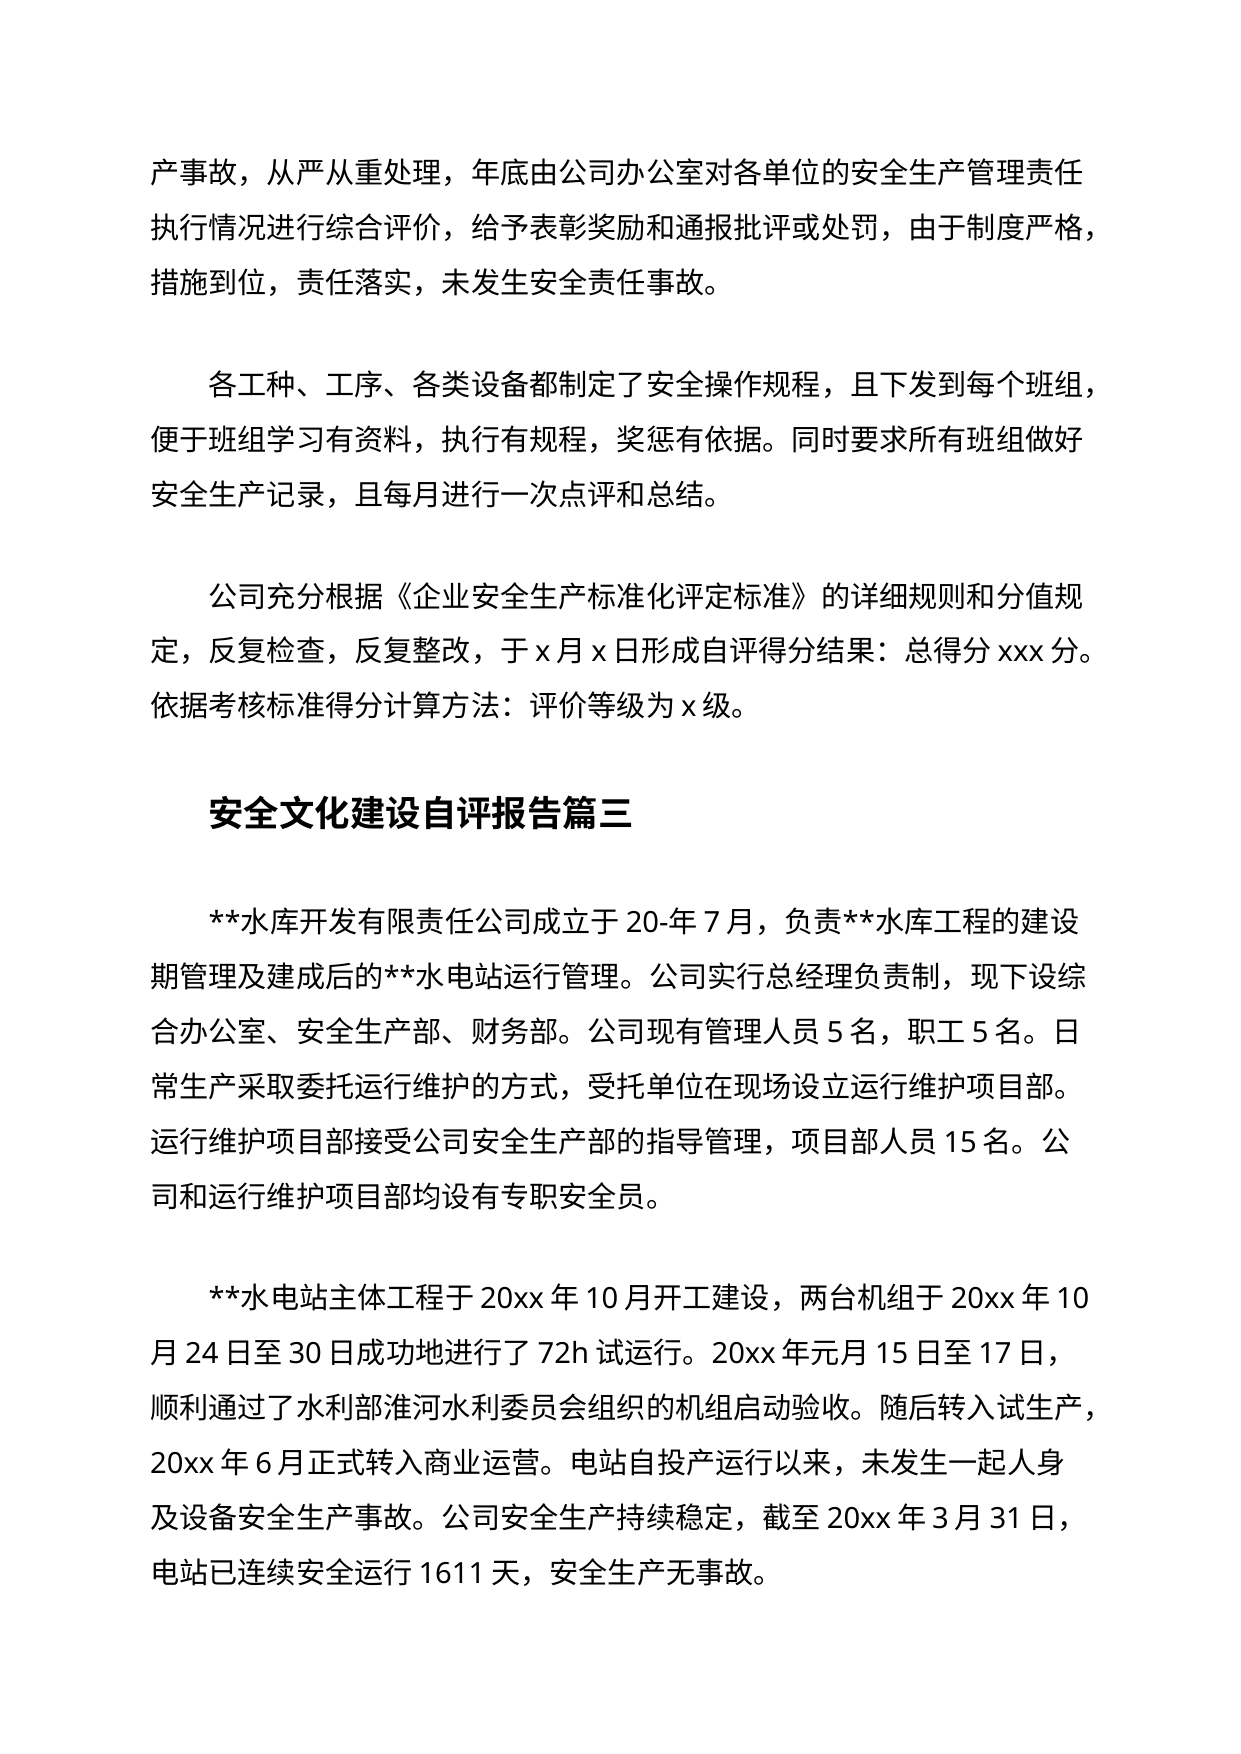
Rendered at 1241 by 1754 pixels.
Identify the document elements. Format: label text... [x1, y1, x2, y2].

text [150, 150, 1090, 302]
text 公司充分根据《企业安全生产标准化评定标准》的详细规则和分值规定，反复检查，反复整改，于x月x日形成自评得分结果：总得分xxx分。依据考核标准得分计算方法：评价等级为x级。 [150, 573, 1090, 725]
text **水库开发有限责任公司成立于20-年7月，负责**水库工程的建设期管理及建成后的**水电站运行管理。公司实行总经理负责制，现下设综合办公室、安全生产部、财务部。公司现有管理人员5名，职工5名。日常生产采取委托运行维护的方式，受托单位在现场设立运行维护项目部。运行维护项目部接受公司安全生产部的指导管理，项目部人员15名。公司和运行维护项目部均设有专职安全员。 [150, 898, 1090, 1216]
text 安全文化建设自评报告篇三 [150, 785, 1090, 836]
text 各工种、工序、各类设备都制定了安全操作规程，且下发到每个班组，便于班组学习有资料，执行有规程，奖惩有依据。同时要求所有班组做好安全生产记录，且每月进行一次点评和总结。 [150, 362, 1090, 514]
text **水电站主体工程于20xx年10月开工建设，两台机组于20xx年10月24日至30日成功地进行了72h试运行。20xx年元月15日至17日，顺利通过了水利部淮河水利委员会组织的机组启动验收。随后转入试生产，20xx年6月正式转入商业运营。电站自投产运行以来，未发生一起人身及设备安全生产事故。公司安全生产持续稳定，截至20xx年3月31日，电站已连续安全运行1611天，安全生产无事故。 [150, 1275, 1090, 1592]
